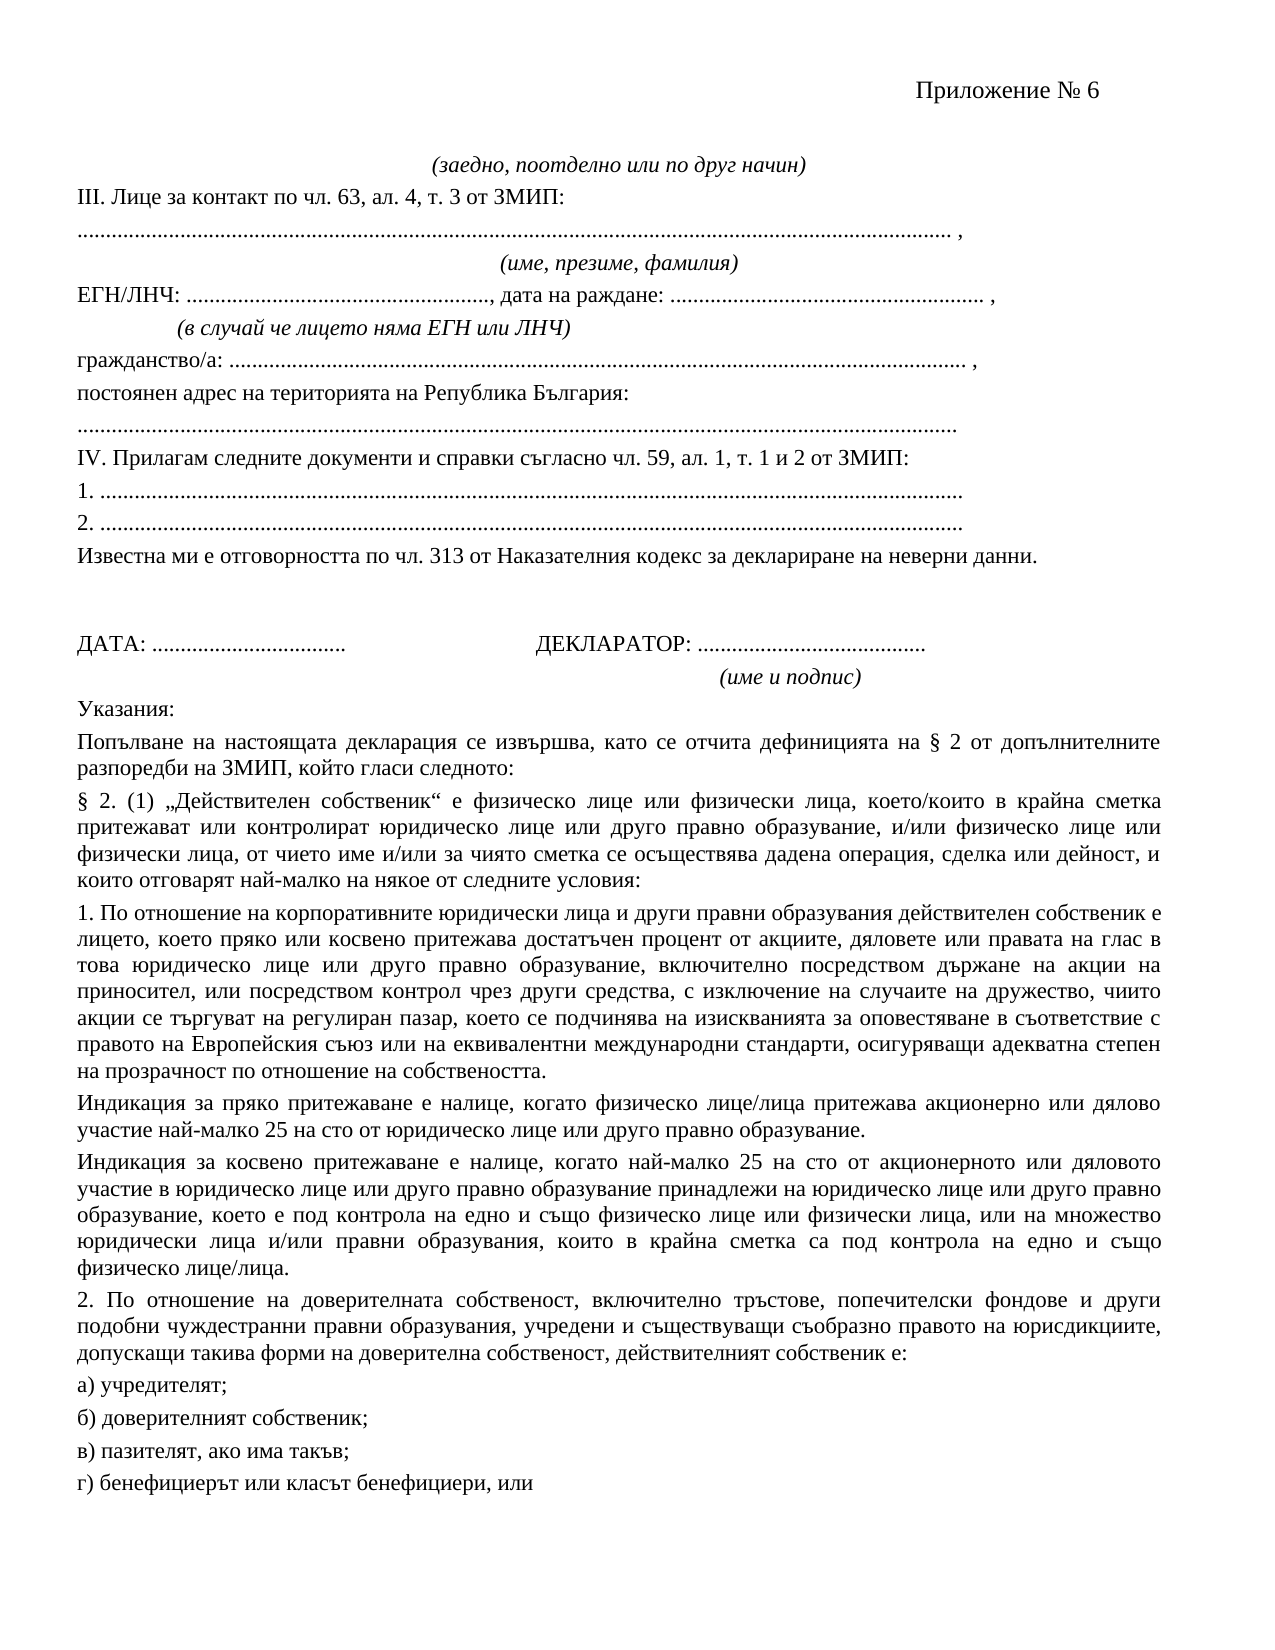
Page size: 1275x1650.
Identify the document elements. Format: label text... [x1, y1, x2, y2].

table_cell (име и подпис) [74, 660, 1166, 692]
table_cell (заедно, поотделно или по друг начин) [74, 148, 1166, 180]
table_cell 2. По отношение на доверителната собственост, включително тръстове, попечителски фондове и други подобни чуждестранни правни образувания, учредени и съществуващи съобразно правото на юрисдикциите, допускащи такива форми на доверителна собственост, действителният собственик е: [74, 1283, 1166, 1368]
table_cell гражданство/а: ................................................................................................................................. , [74, 343, 1166, 376]
table_cell Индикация за косвено притежаване е налице, когато най-малко 25 на сто от акционерното или дяловото участие в юридическо лице или друго правно образувание принадлежи на юридическо лице или друго правно образувание, което е под контрола на едно и също физическо лице или физически лица, или на множество юридически лица и/или правни образувания, които в крайна сметка са под контрола на едно и също физическо лице/лица. [74, 1145, 1166, 1283]
table_cell ЕГН/ЛНЧ: ....................................................., дата на раждане: ....................................................... , [74, 278, 1166, 311]
table_cell § 2. (1) „Действителен собственик“ е физическо лице или физически лица, което/които в крайна сметка притежават или контролират юридическо лице или друго правно образувание, и/или физическо лице или физически лица, от чието име и/или за чиято сметка се осъществява дадена операция, сделка или дейност, и които отговарят най-малко на някое от следните условия: [74, 784, 1166, 895]
table_cell а) учредителят; [74, 1369, 1166, 1401]
table_cell ІV. Прилагам следните документи и справки съгласно чл. 59, ал. 1, т. 1 и 2 от ЗМИП: [74, 441, 1166, 474]
table_cell Индикация за пряко притежаване е налице, когато физическо лице/лица притежава акционерно или дялово участие най-малко 25 на сто от юридическо лице или друго правно образувание. [74, 1086, 1166, 1145]
table_cell (в случай че лицето няма ЕГН или ЛНЧ) [74, 311, 1166, 343]
table_cell г) бенефициерът или класът бенефициери, или [74, 1466, 1166, 1499]
table_cell постоянен адрес на територията на Република България: [74, 376, 1166, 408]
table_cell 1. По отношение на корпоративните юридически лица и други правни образувания действителен собственик е лицето, което пряко или косвено притежава достатъчен процент от акциите, дяловете или правата на глас в това юридическо лице или друго правно образувание, включително посредством държане на акции на приносител, или посредством контрол чрез други средства, с изключение на случаите на дружество, чиито акции се търгуват на регулиран пазар, което се подчинява на изискванията за оповестяване в съответствие с правото на Европейския съюз или на еквивалентни международни стандарти, осигуряващи адекватна степен на прозрачност по отношение на собствеността. [74, 895, 1166, 1086]
table_cell III. Лице за контакт по чл. 63, ал. 4, т. 3 от ЗМИП: [74, 180, 1166, 213]
table_cell Указания: [74, 692, 1166, 725]
table_cell 1. ....................................................................................................................................................... [74, 474, 1166, 506]
table_cell Попълване на настоящата декларация се извършва, като се отчита дефиницията на § 2 от допълнителните разпоредби на ЗМИП, който гласи следното: [74, 725, 1166, 784]
table_cell Известна ми е отговорността по чл. 313 от Наказателния кодекс за деклариране на неверни данни. [74, 539, 1166, 571]
table_cell ......................................................................................................................................................... , [74, 213, 1166, 245]
table_cell ДАТА: .................................. ДЕКЛАРАТОР: ........................................ [74, 571, 1166, 659]
table_cell (име, презиме, фамилия) [74, 245, 1166, 278]
table_cell б) доверителният собственик; [74, 1401, 1166, 1434]
table_cell 2. ....................................................................................................................................................... [74, 506, 1166, 539]
table_cell в) пазителят, ако има такъв; [74, 1434, 1166, 1466]
